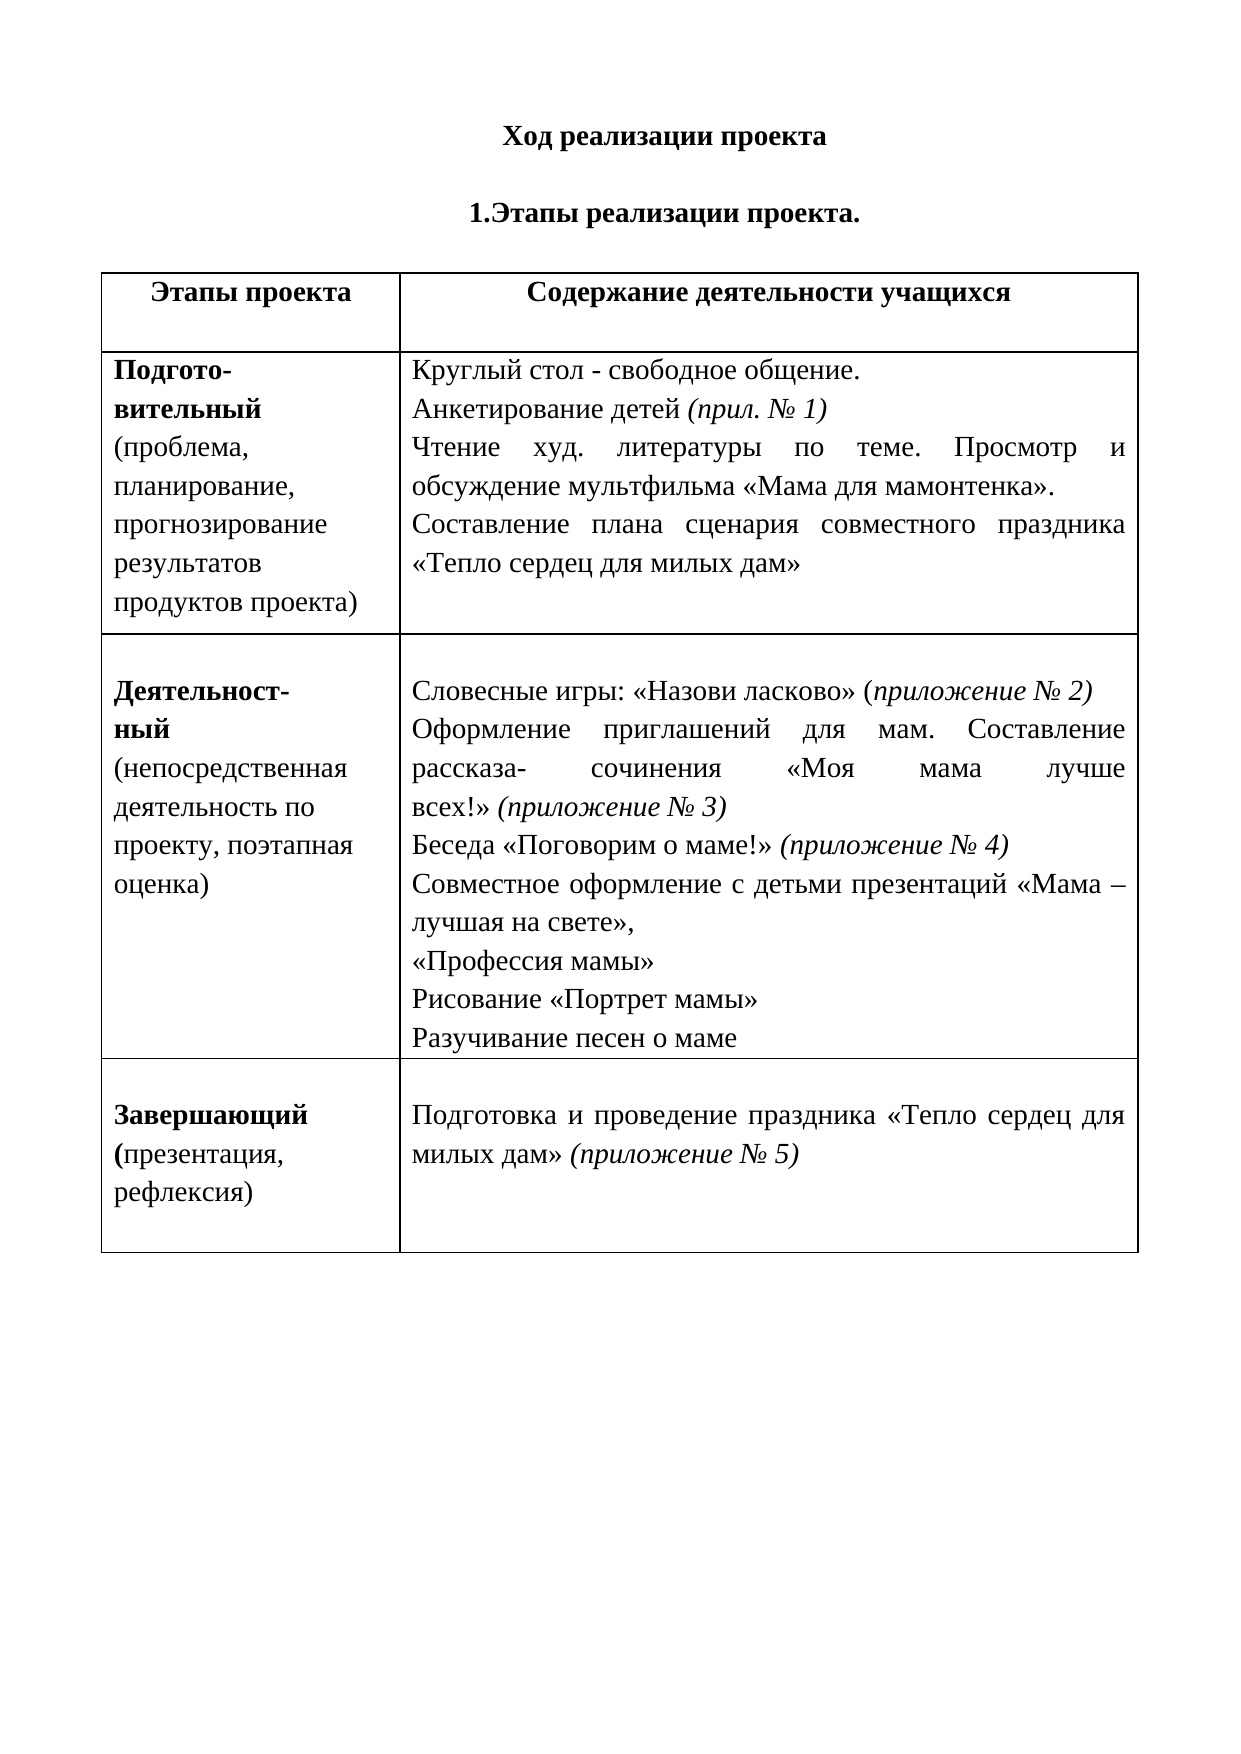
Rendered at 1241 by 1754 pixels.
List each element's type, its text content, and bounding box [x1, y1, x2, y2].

table_cell Подгото- вительный (проблема, планирование, прогнозирование результатов продуктов проекта) [102, 353, 399, 633]
table_cell Подготовка и проведение праздника «Тепло сердец для милых дам» (приложение № 5) [401, 1059, 1137, 1252]
table_cell Круглый стол - свободное общение. Анкетирование детей (прил. № 1) Чтение худ. литературы по теме. Просмотр и обсуждение мультфильма «Мама для мамонтенка». Составление плана сценария совместного праздника «Тепло сердец для милых дам» [401, 353, 1137, 633]
text 1.Этапы реализации проекта. [177, 195, 1152, 229]
table_header Содержание деятельности учащихся [401, 274, 1137, 351]
table_cell Деятельност- ный (непосредственная деятельность по проекту, поэтапная оценка) [102, 635, 399, 1057]
table_cell Словесные игры: «Назови ласково» (приложение № 2) Оформление приглашений для мам. Составление рассказа- сочинения «Моя мама лучше всех!» (приложение № 3) Беседа «Поговорим о маме!» (приложение № 4) Совместное оформление с детьми презентаций «Мама – лучшая на свете», «Профессия мамы» Рисование «Портрет мамы» Разучивание песен о маме [401, 635, 1137, 1057]
table_header Этапы проекта [102, 274, 399, 351]
text Ход реализации проекта [177, 118, 1152, 152]
table_cell Завершающий (презентация, рефлексия) [102, 1059, 399, 1252]
